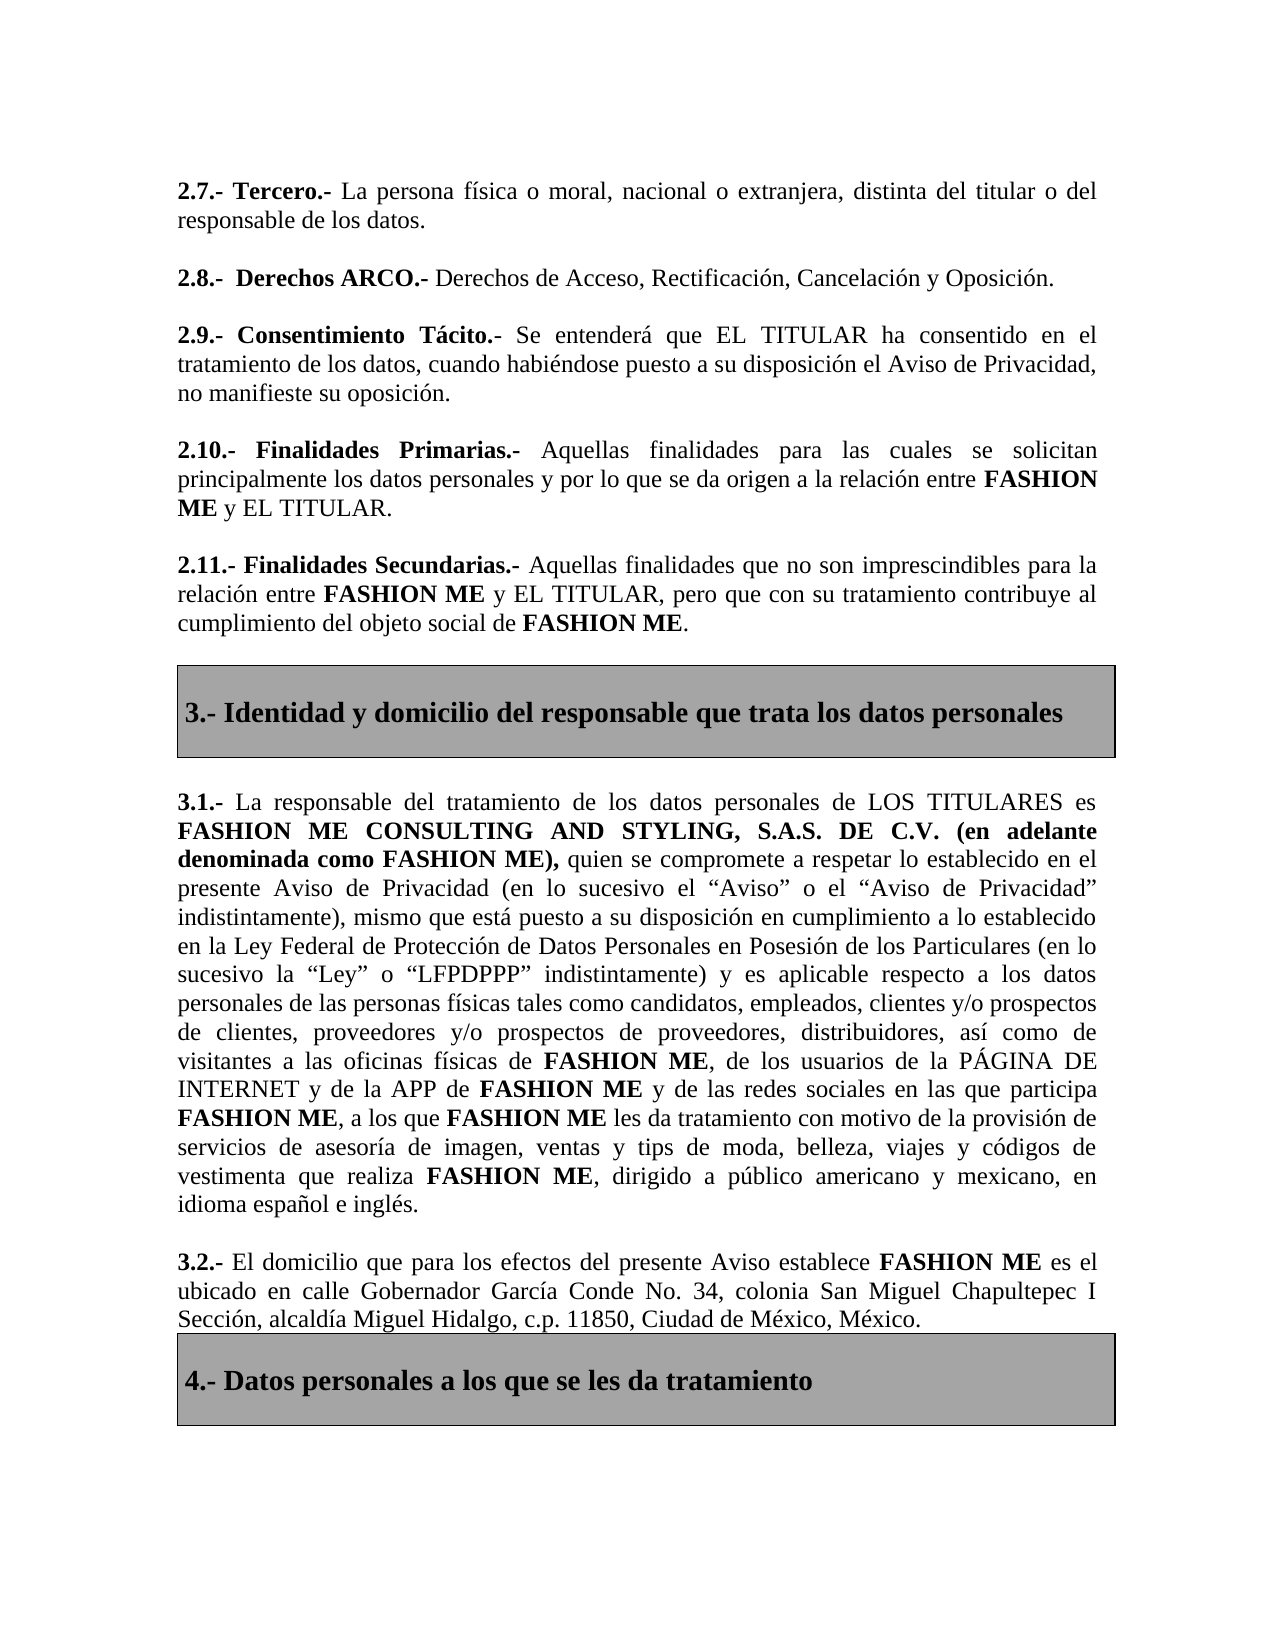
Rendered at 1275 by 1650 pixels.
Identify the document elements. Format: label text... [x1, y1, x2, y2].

table_header 4.- Datos personales a los que se les da tratamiento [178, 1334, 1114, 1425]
text 2.10.- Finalidades Primarias.- Aquellas finalidades para las cuales se solicitan principalmente los datos personales y por lo que se da origen a la relación entre FASHION ME y EL TITULAR. [177, 435, 1098, 521]
text 2.9.- Consentimiento Tácito.- Se entenderá que EL TITULAR ha consentido en el tratamiento de los datos, cuando habiéndose puesto a su disposición el Aviso de Privacidad, no manifieste su oposición. [177, 320, 1098, 406]
text 3.1.- La responsable del tratamiento de los datos personales de LOS TITULARES es FASHION ME CONSULTING AND STYLING, S.A.S. DE C.V. (en adelante denominada como FASHION ME), quien se compromete a respetar lo establecido en el presente Aviso de Privacidad (en lo sucesivo el “Aviso” o el “Aviso de Privacidad” indistintamente), mismo que está puesto a su disposición en cumplimiento a lo establecido en la Ley Federal de Protección de Datos Personales en Posesión de los Particulares (en lo sucesivo la “Ley” o “LFPDPPP” indistintamente) y es aplicable respecto a los datos personales de las personas físicas tales como candidatos, empleados, clientes y/o prospectos de clientes, proveedores y/o prospectos de proveedores, distribuidores, así como de visitantes a las oficinas físicas de FASHION ME, de los usuarios de la PÁGINA DE INTERNET y de la APP de FASHION ME y de las redes sociales en las que participa FASHION ME, a los que FASHION ME les da tratamiento con motivo de la provisión de servicios de asesoría de imagen, ventas y tips de moda, belleza, viajes y códigos de vestimenta que realiza FASHION ME, dirigido a público americano y mexicano, en idioma español e inglés. [177, 787, 1098, 1218]
text 3.2.- El domicilio que para los efectos del presente Aviso establece FASHION ME es el ubicado en calle Gobernador García Conde No. 34, colonia San Miguel Chapultepec I Sección, alcaldía Miguel Hidalgo, c.p. 11850, Ciudad de México, México. [177, 1247, 1098, 1333]
text 2.7.- Tercero.- La persona física o moral, nacional o extranjera, distinta del titular o del responsable de los datos. [177, 176, 1098, 234]
text 2.8.- Derechos ARCO.- Derechos de Acceso, Rectificación, Cancelación y Oposición. [177, 263, 1098, 291]
table_header 3.- Identidad y domicilio del responsable que trata los datos personales [178, 666, 1114, 757]
text 2.11.- Finalidades Secundarias.- Aquellas finalidades que no son imprescindibles para la relación entre FASHION ME y EL TITULAR, pero que con su tratamiento contribuye al cumplimiento del objeto social de FASHION ME. [177, 550, 1098, 636]
